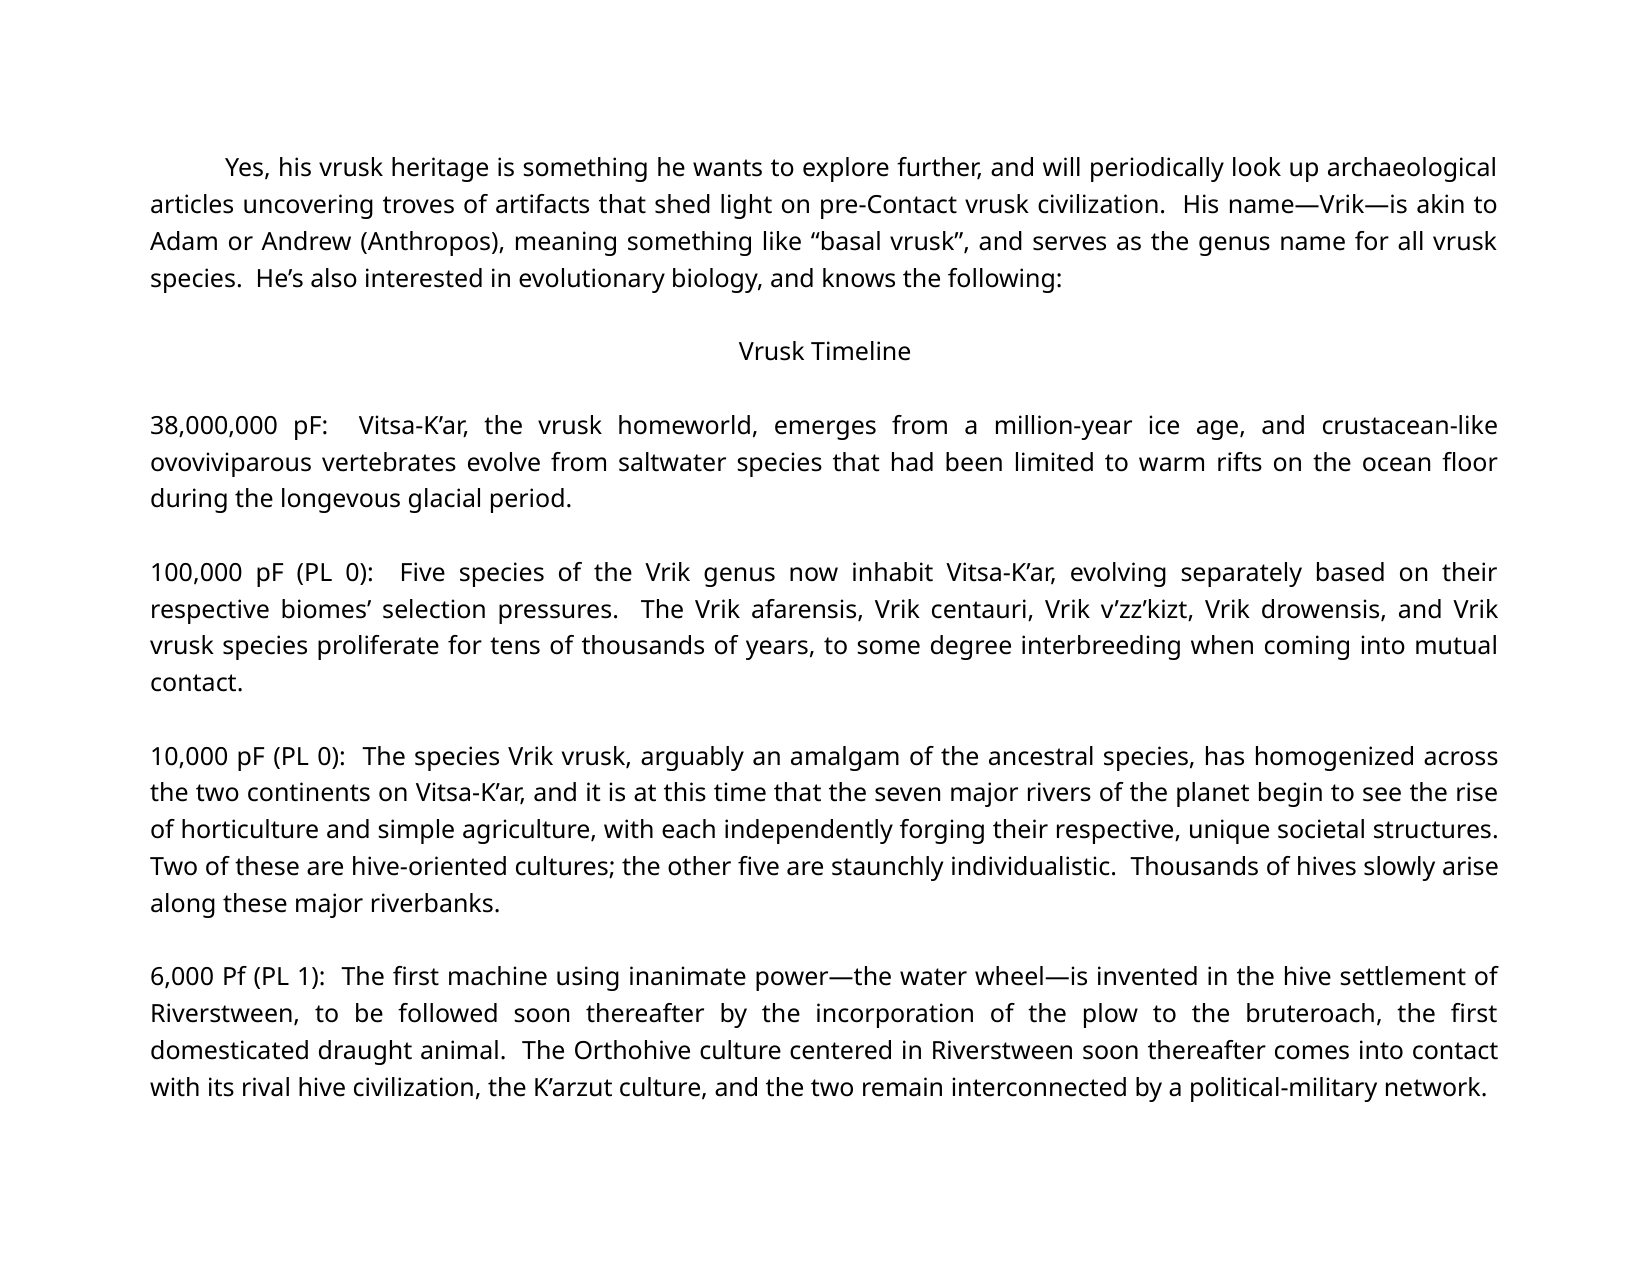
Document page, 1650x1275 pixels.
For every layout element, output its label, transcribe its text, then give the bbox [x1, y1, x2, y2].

text 100,000 pF (PL 0): Five species of the Vrik genus now inhabit Vitsa-K’ar, evolving separately based on their respective biomes’ selection pressures. The Vrik afarensis, Vrik centauri, Vrik v’zz’kizt, Vrik drowensis, and Vrik vrusk species proliferate for tens of thousands of years, to some degree interbreeding when coming into mutual contact. [150, 554, 1500, 699]
text 6,000 Pf (PL 1): The first machine using inanimate power—the water wheel—is invented in the hive settlement of Riverstween, to be followed soon thereafter by the incorporation of the plow to the bruteroach, the first domesticated draught animal. The Orthohive culture centered in Riverstween soon thereafter comes into contact with its rival hive civilization, the K’arzut culture, and the two remain interconnected by a political-military network. [150, 959, 1500, 1103]
text 38,000,000 pF: Vitsa-K’ar, the vrusk homeworld, emerges from a million-year ice age, and crustacean-like ovoviviparous vertebrates evolve from saltwater species that had been limited to warm rifts on the ocean floor during the longevous glacial period. [150, 407, 1500, 515]
text 10,000 pF (PL 0): The species Vrik vrusk, arguably an amalgam of the ancestral species, has homogenized across the two continents on Vitsa-K’ar, and it is at this time that the seven major rivers of the planet begin to see the rise of horticulture and simple agriculture, with each independently forging their respective, unique societal structures. Two of these are hive-oriented cultures; the other five are staunchly individualistic. Thousands of hives slowly arise along these major riverbanks. [150, 738, 1500, 919]
text Yes, his vrusk heritage is something he wants to explore further, and will periodically look up archaeological articles uncovering troves of artifacts that shed light on pre-Contact vrusk civilization. His name—Vrik—is akin to Adam or Andrew (Anthropos), meaning something like “basal vrusk”, and serves as the genus name for all vrusk species. He’s also interested in evolutionary biology, and knows the following: [150, 150, 1500, 294]
text Vrusk Timeline [150, 334, 1500, 368]
